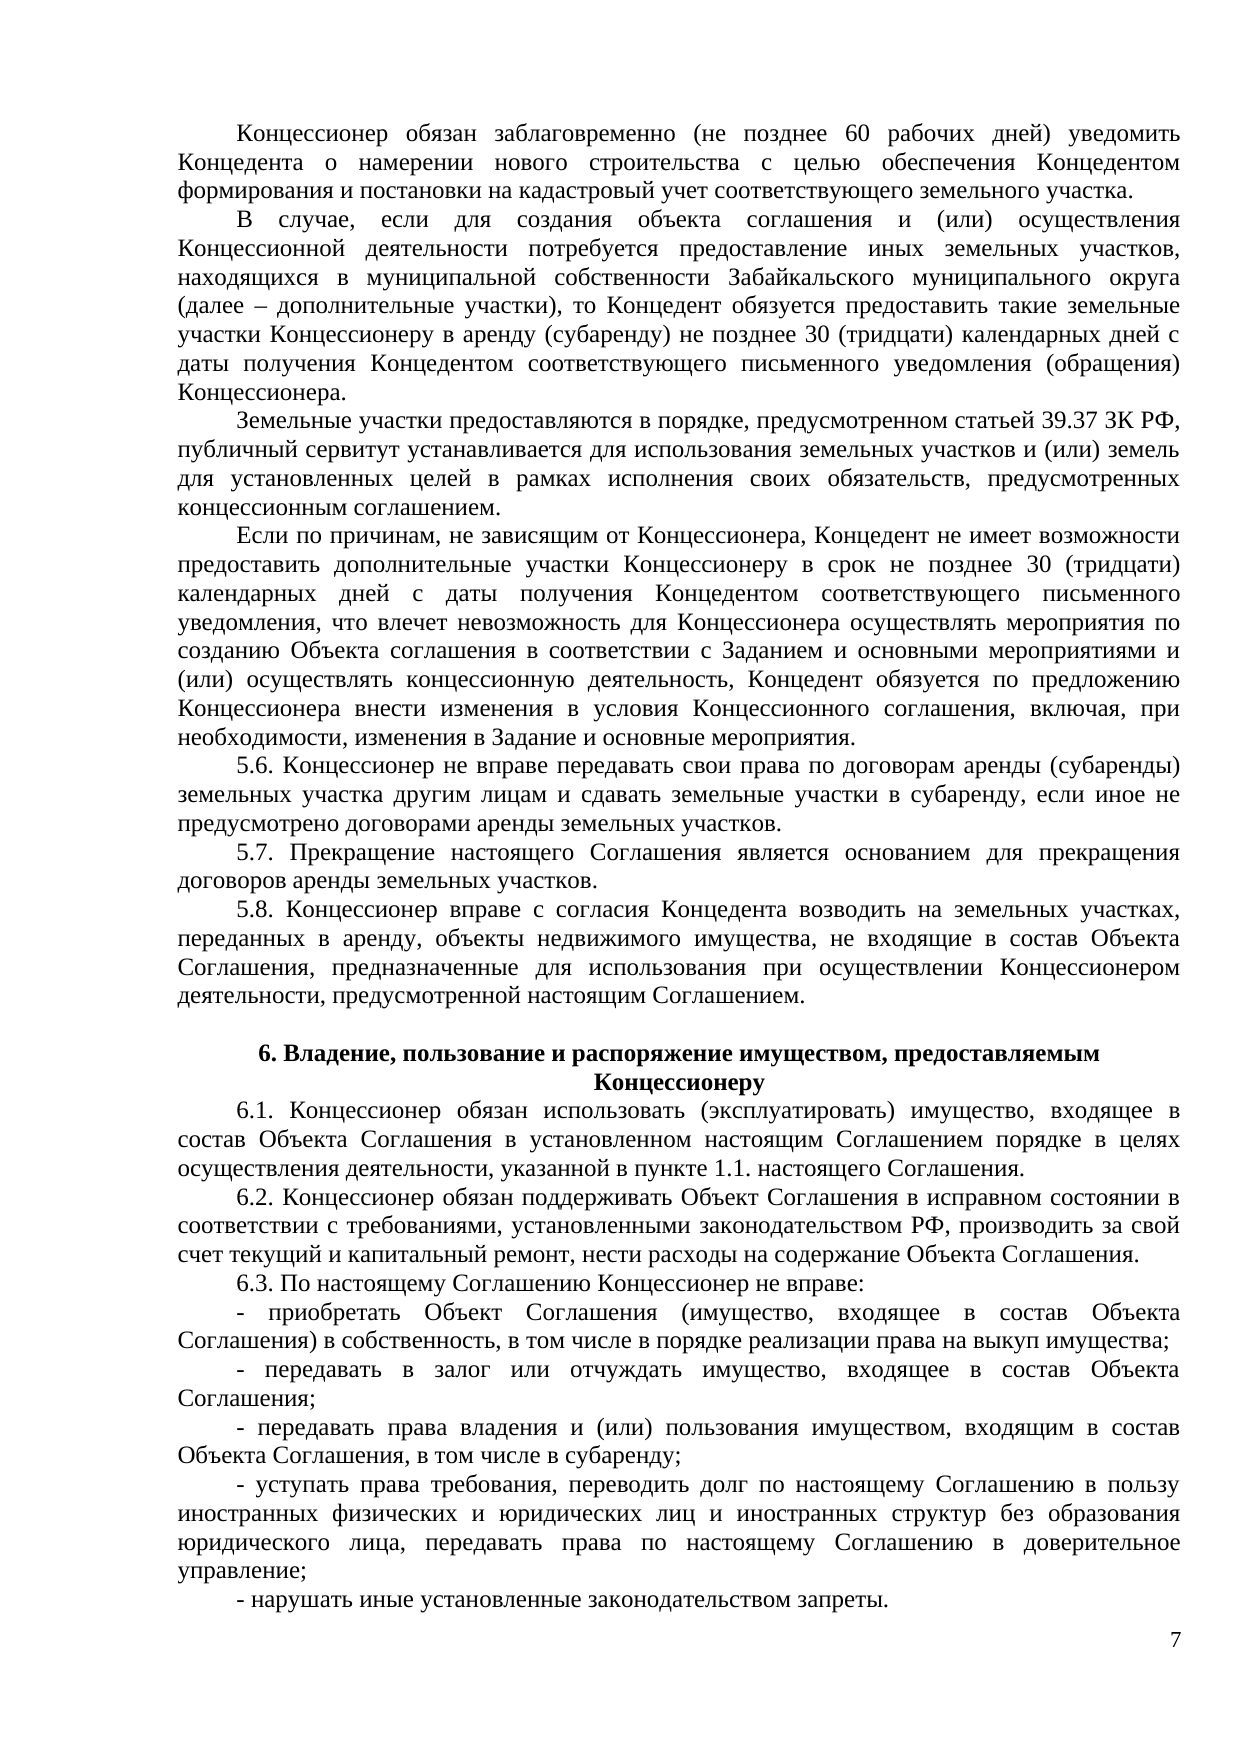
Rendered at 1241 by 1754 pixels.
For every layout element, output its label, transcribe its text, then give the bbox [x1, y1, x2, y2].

text - уступать права требования, переводить долг по настоящему Соглашению в пользу иностранных физических и юридических лиц и иностранных структур без образования юридического лица, передавать права по настоящему Соглашению в доверительное управление; [177, 1469, 1181, 1584]
text 5.7. Прекращение настоящего Соглашения является основанием для прекращения договоров аренды земельных участков. [177, 837, 1181, 894]
text - нарушать иные установленные законодательством запреты. [177, 1584, 1181, 1613]
text - приобретать Объект Соглашения (имущество, входящее в состав Объекта Соглашения) в собственность, в том числе в порядке реализации права на выкуп имущества; [177, 1297, 1181, 1354]
text 5.6. Концессионер не вправе передавать свои права по договорам аренды (субаренды) земельных участка другим лицам и сдавать земельные участки в субаренду, если иное не предусмотрено договорами аренды земельных участков. [177, 751, 1181, 837]
text В случае, если для создания объекта соглашения и (или) осуществления Концессионной деятельности потребуется предоставление иных земельных участков, находящихся в муниципальной собственности Забайкальского муниципального округа (далее – дополнительные участки), то Концедент обязуется предоставить такие земельные участки Концессионеру в аренду (субаренду) не позднее 30 (тридцати) календарных дней с даты получения Концедентом соответствующего письменного уведомления (обращения) Концессионера. [177, 204, 1181, 406]
text Земельные участки предоставляются в порядке, предусмотренном статьей 39.37 ЗК РФ, публичный сервитут устанавливается для использования земельных участков и (или) земель для установленных целей в рамках исполнения своих обязательств, предусмотренных концессионным соглашением. [177, 406, 1181, 521]
text Если по причинам, не зависящим от Концессионера, Концедент не имеет возможности предоставить дополнительные участки Концессионеру в срок не позднее 30 (тридцати) календарных дней с даты получения Концедентом соответствующего письменного уведомления, что влечет невозможность для Концессионера осуществлять мероприятия по созданию Объекта соглашения в соответствии с Заданием и основными мероприятиями и (или) осуществлять концессионную деятельность, Концедент обязуется по предложению Концессионера внести изменения в условия Концессионного соглашения, включая, при необходимости, изменения в Задание и основные мероприятия. [177, 521, 1181, 751]
text Концессионер обязан заблаговременно (не позднее 60 рабочих дней) уведомить Концедента о намерении нового строительства с целью обеспечения Концедентом формирования и постановки на кадастровый учет соответствующего земельного участка. [177, 118, 1181, 204]
text - передавать в залог или отчуждать имущество, входящее в состав Объекта Соглашения; [177, 1354, 1181, 1412]
text 6. Владение, пользование и распоряжение имуществом, предоставляемым Концессионеру [177, 1038, 1181, 1096]
text 6.3. По настоящему Соглашению Концессионер не вправе: [177, 1268, 1181, 1297]
text 6.1. Концессионер обязан использовать (эксплуатировать) имущество, входящее в состав Объекта Соглашения в установленном настоящим Соглашением порядке в целях осуществления деятельности, указанной в пункте 1.1. настоящего Соглашения. [177, 1096, 1181, 1182]
text - передавать права владения и (или) пользования имуществом, входящим в состав Объекта Соглашения, в том числе в субаренду; [177, 1412, 1181, 1469]
text 6.2. Концессионер обязан поддерживать Объект Соглашения в исправном состоянии в соответствии с требованиями, установленными законодательством РФ, производить за свой счет текущий и капитальный ремонт, нести расходы на содержание Объекта Соглашения. [177, 1182, 1181, 1268]
text 5.8. Концессионер вправе с согласия Концедента возводить на земельных участках, переданных в аренду, объекты недвижимого имущества, не входящие в состав Объекта Соглашения, предназначенные для использования при осуществлении Концессионером деятельности, предусмотренной настоящим Соглашением. [177, 894, 1181, 1009]
